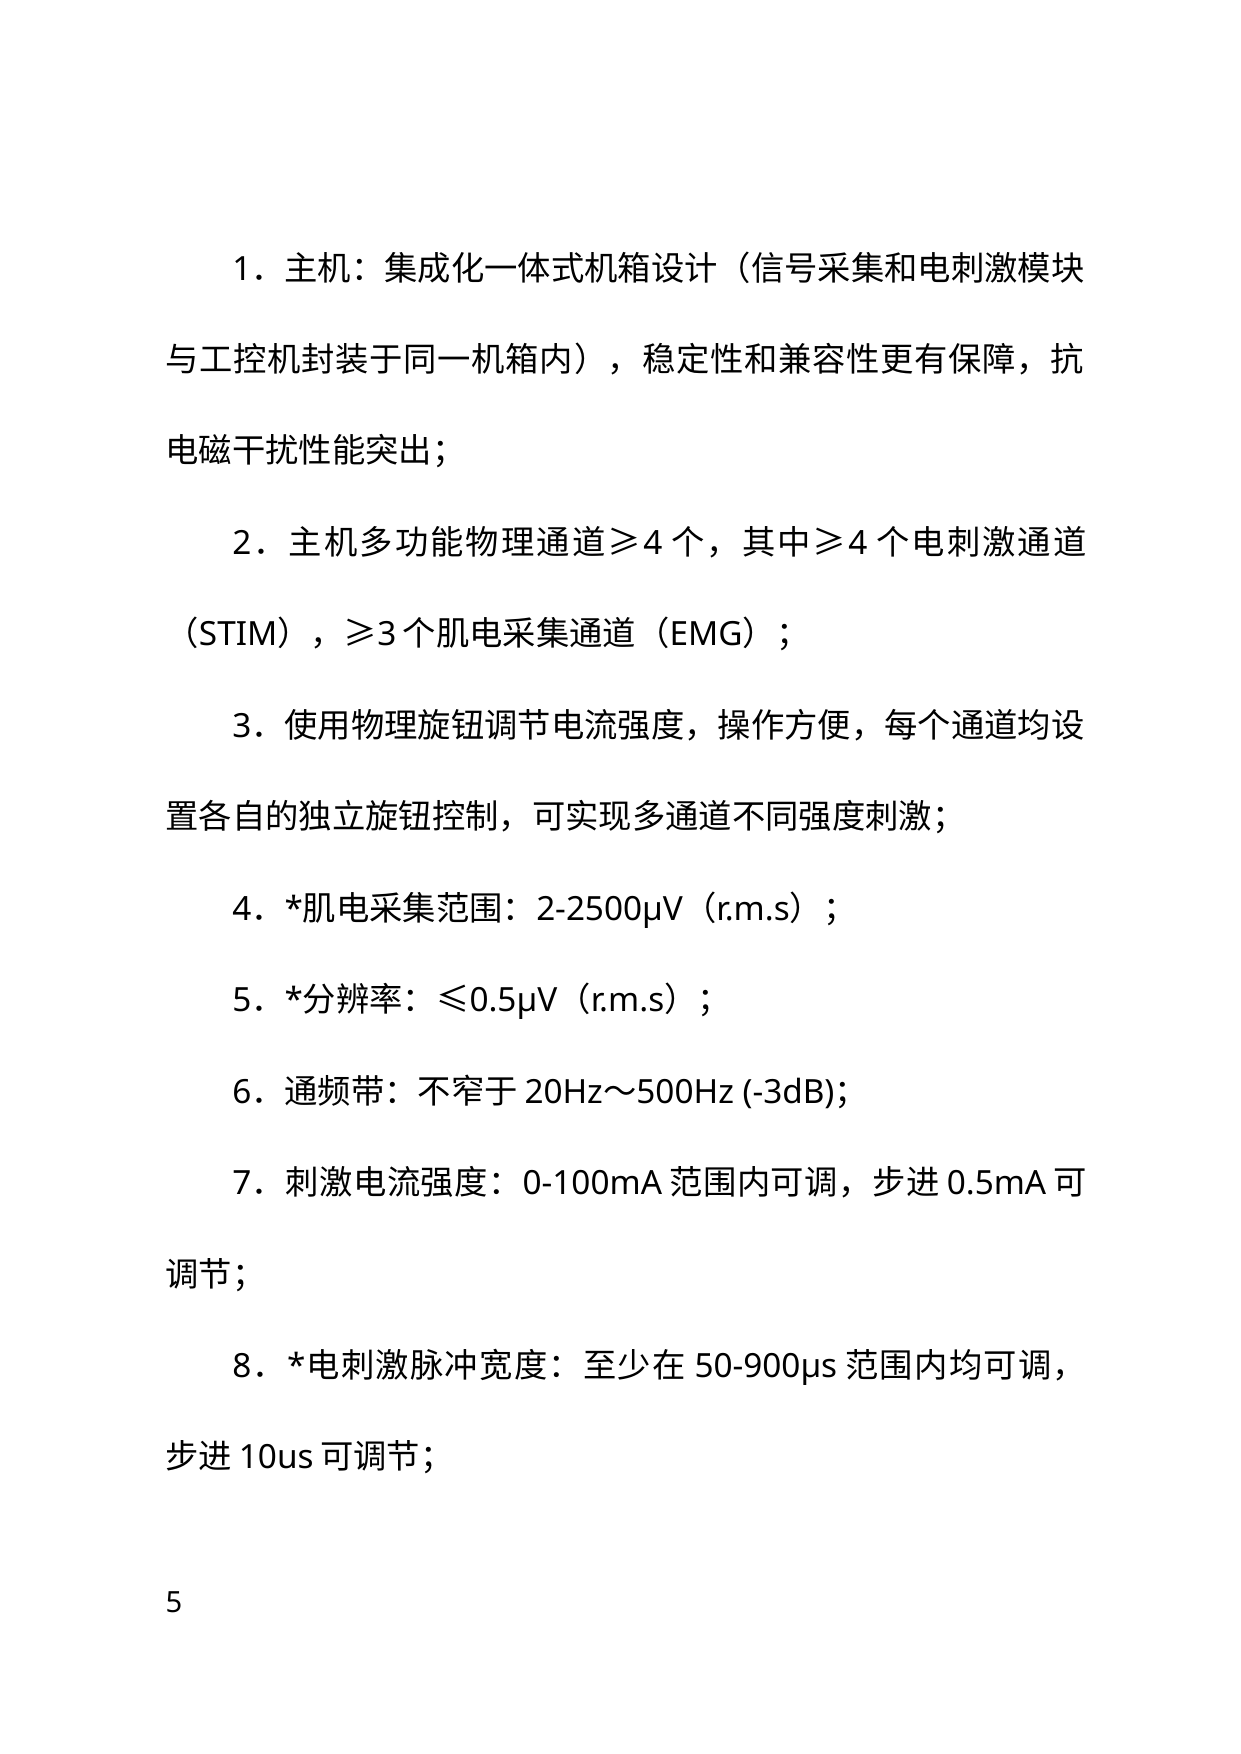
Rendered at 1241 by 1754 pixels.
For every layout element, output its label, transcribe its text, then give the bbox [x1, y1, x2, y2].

text 4．*肌电采集范围：2-2500μV（r.m.s）； [165, 860, 1087, 951]
text 3．使用物理旋钮调节电流强度，操作方便，每个通道均设置各自的独立旋钮控制，可实现多通道不同强度刺激； [165, 677, 1087, 860]
text 5．*分辨率：≤0.5μV（r.m.s）； [165, 951, 1087, 1043]
text 7．刺激电流强度：0-100mA范围内可调，步进0.5mA可调节； [165, 1134, 1087, 1317]
text 8．*电刺激脉冲宽度：至少在50-900μs范围内均可调，步进10us可调节； [165, 1317, 1087, 1500]
text 2．主机多功能物理通道≥4个，其中≥4个电刺激通道（STIM），≥3个肌电采集通道（EMG）； [165, 494, 1087, 677]
text 1．主机：集成化一体式机箱设计（信号采集和电刺激模块与工控机封装于同一机箱内），稳定性和兼容性更有保障，抗电磁干扰性能突出； [165, 220, 1087, 494]
text 6．通频带：不窄于20Hz～500Hz (-3dB)； [165, 1043, 1087, 1134]
